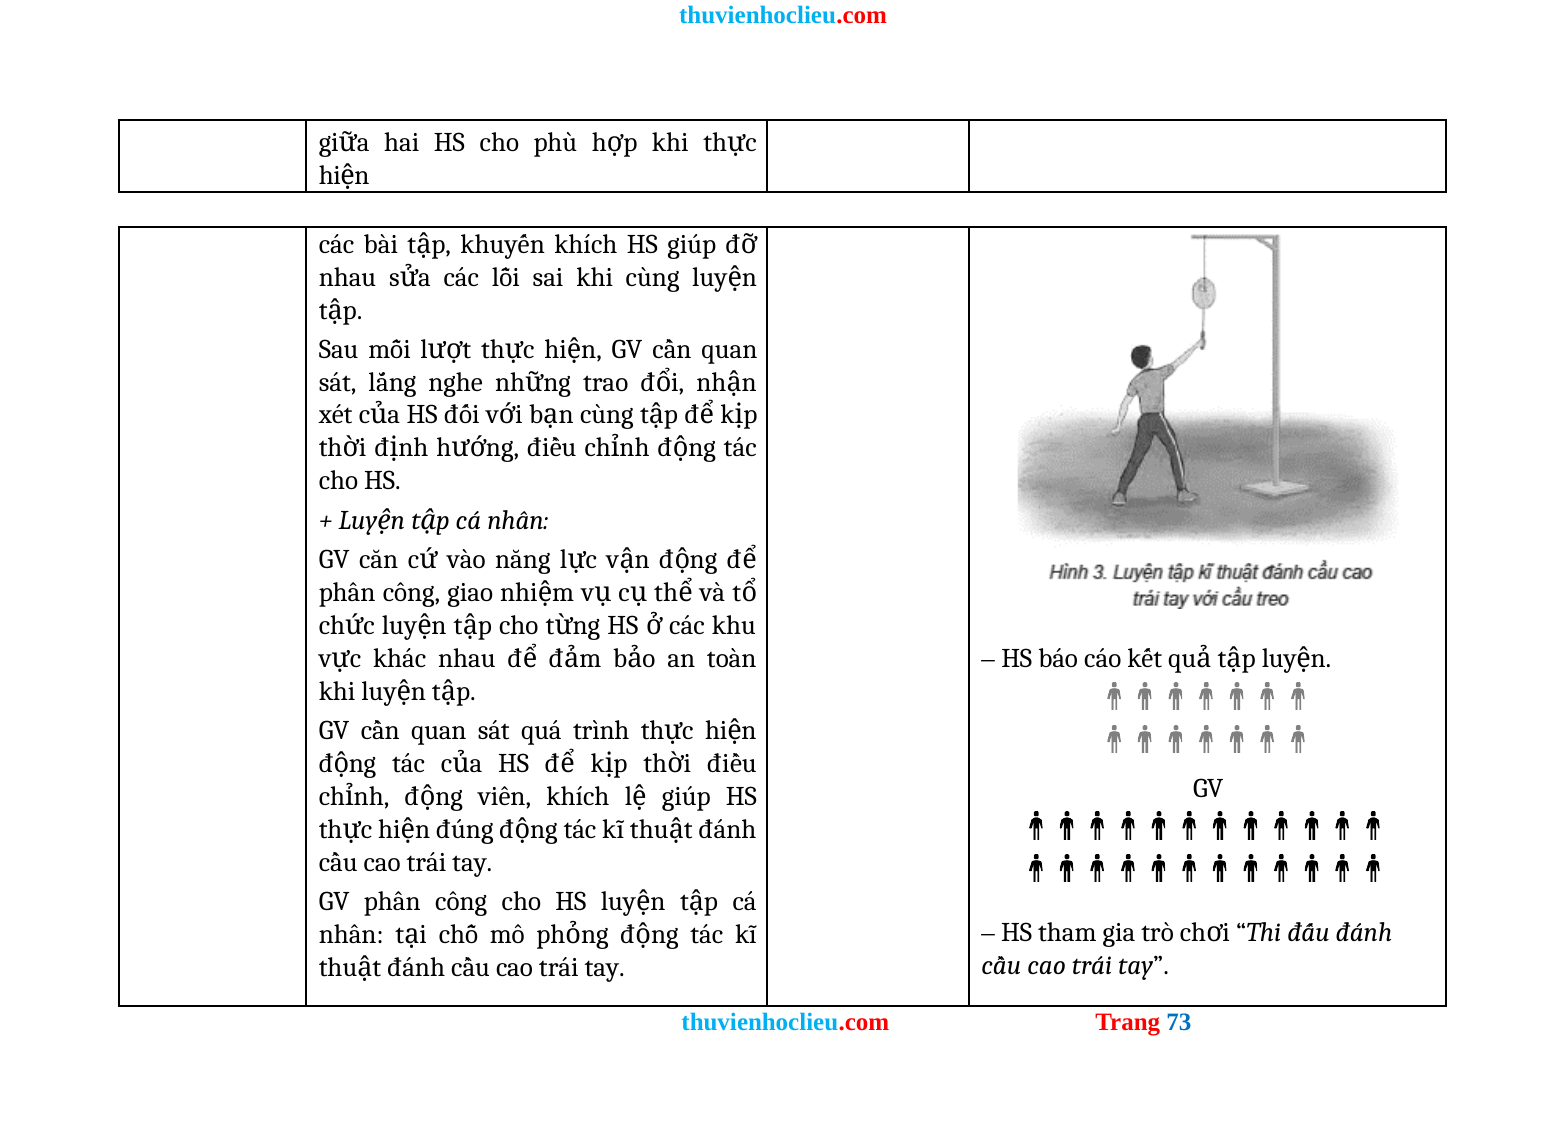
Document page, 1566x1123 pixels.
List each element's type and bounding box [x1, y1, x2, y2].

table_header [307, 228, 766, 1004]
picture [1121, 811, 1135, 840]
picture [1291, 725, 1305, 753]
picture [1199, 682, 1213, 710]
picture [1121, 854, 1135, 882]
picture [1017, 234, 1399, 609]
picture [1212, 854, 1227, 882]
picture [1212, 811, 1227, 840]
picture [1059, 854, 1074, 882]
picture [1059, 811, 1074, 840]
picture [1366, 854, 1380, 882]
picture [1168, 682, 1183, 710]
picture [1260, 682, 1274, 710]
picture [1090, 811, 1104, 840]
picture [1243, 811, 1258, 840]
table_header [307, 121, 766, 191]
table_header [970, 228, 1445, 1004]
picture [1335, 811, 1349, 840]
picture [1335, 854, 1349, 882]
picture [1151, 811, 1166, 840]
picture [1029, 854, 1043, 882]
picture [1137, 682, 1152, 710]
table_header [768, 121, 968, 191]
picture [1274, 854, 1288, 882]
picture [1304, 811, 1319, 840]
picture [1137, 725, 1152, 753]
table_header [120, 228, 305, 1004]
picture [1274, 811, 1288, 840]
picture [1243, 854, 1258, 882]
picture [1182, 811, 1196, 840]
table_header [120, 121, 305, 191]
picture [1229, 682, 1244, 710]
picture [1168, 725, 1183, 753]
picture [1107, 725, 1121, 753]
picture [1029, 811, 1043, 840]
picture [1151, 854, 1166, 882]
table_header [768, 228, 968, 1004]
picture [1304, 854, 1319, 882]
picture [1260, 725, 1274, 753]
picture [1229, 725, 1244, 753]
picture [1107, 682, 1121, 710]
picture [1182, 854, 1196, 882]
picture [1366, 811, 1380, 840]
picture [1090, 854, 1104, 882]
table_header [970, 121, 1445, 191]
picture [1291, 682, 1305, 710]
picture [1199, 725, 1213, 753]
